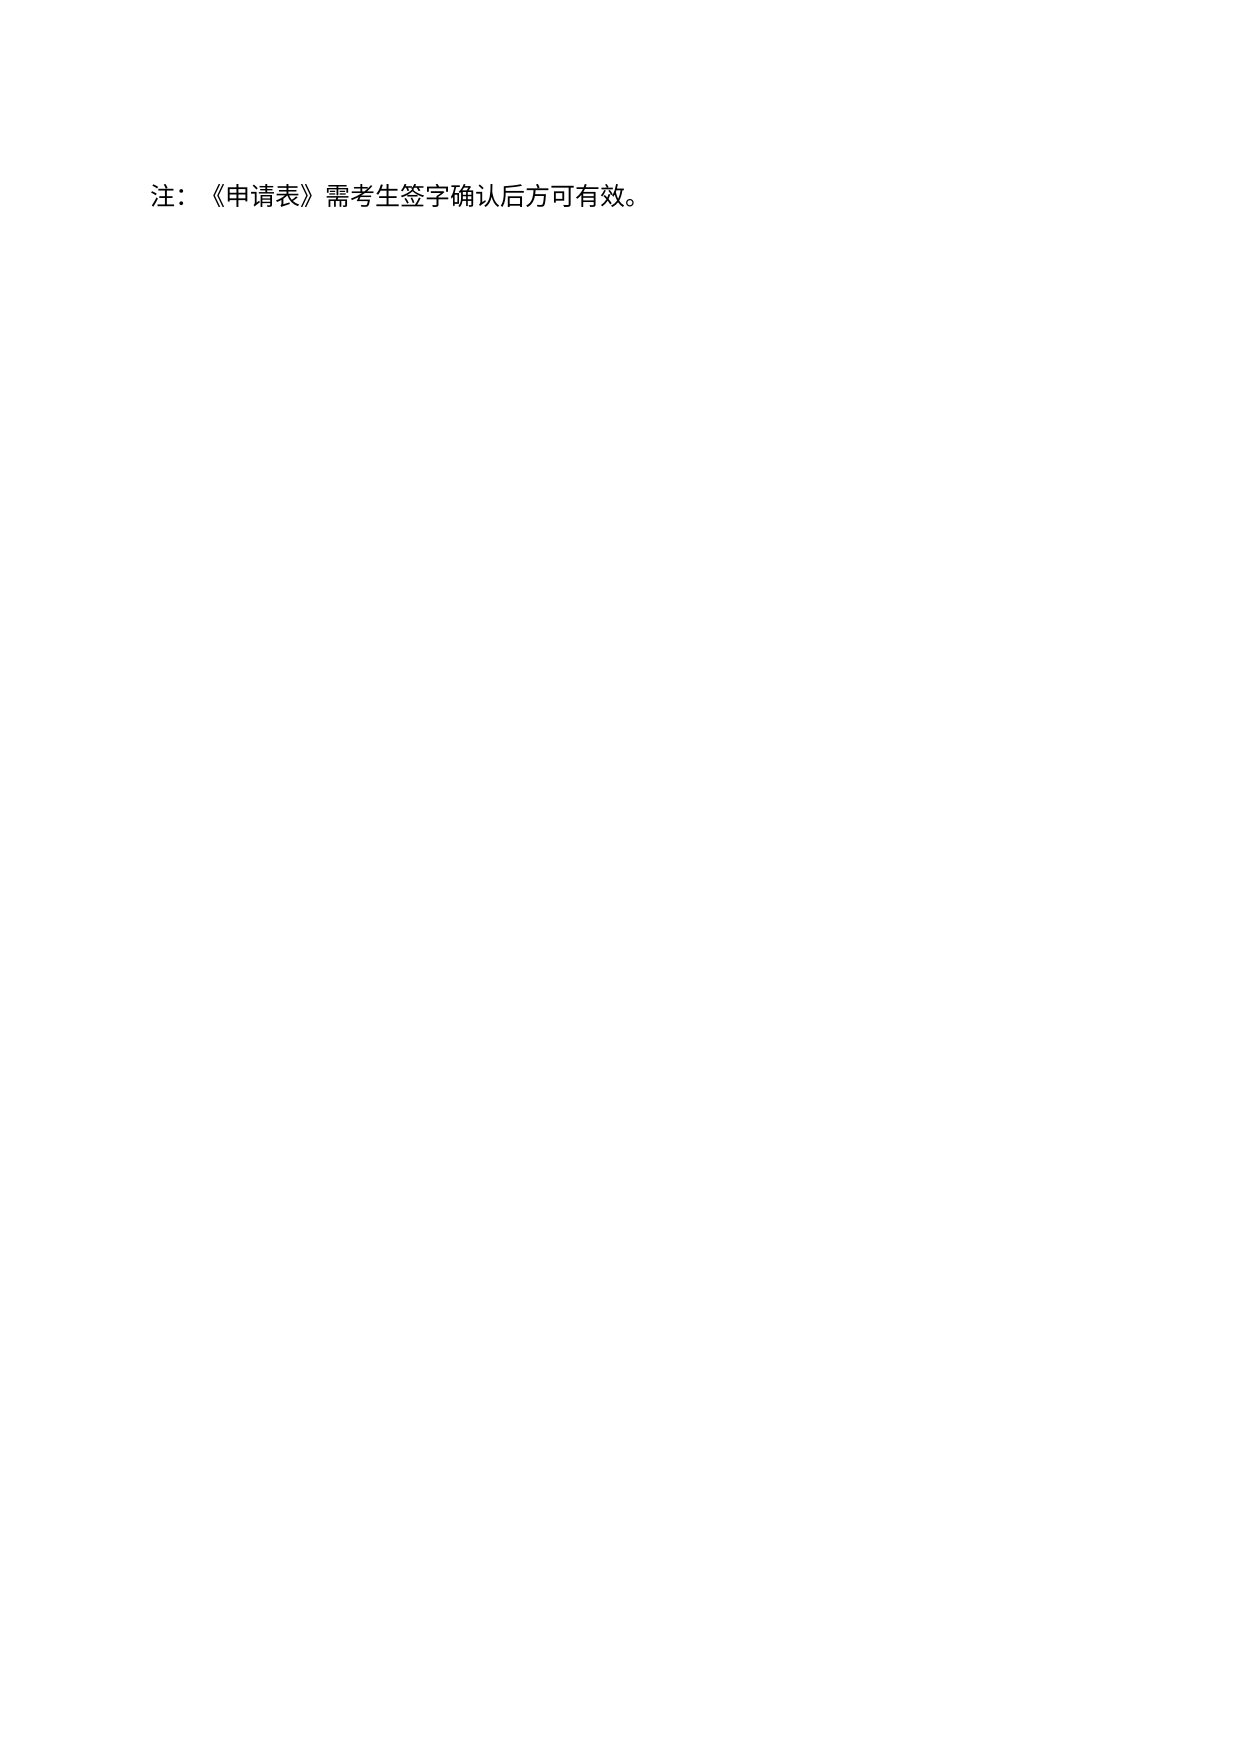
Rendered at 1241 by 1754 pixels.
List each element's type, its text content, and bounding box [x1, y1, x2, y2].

text 注：《申请表》需考生签字确认后方可有效。 [150, 162, 1090, 227]
